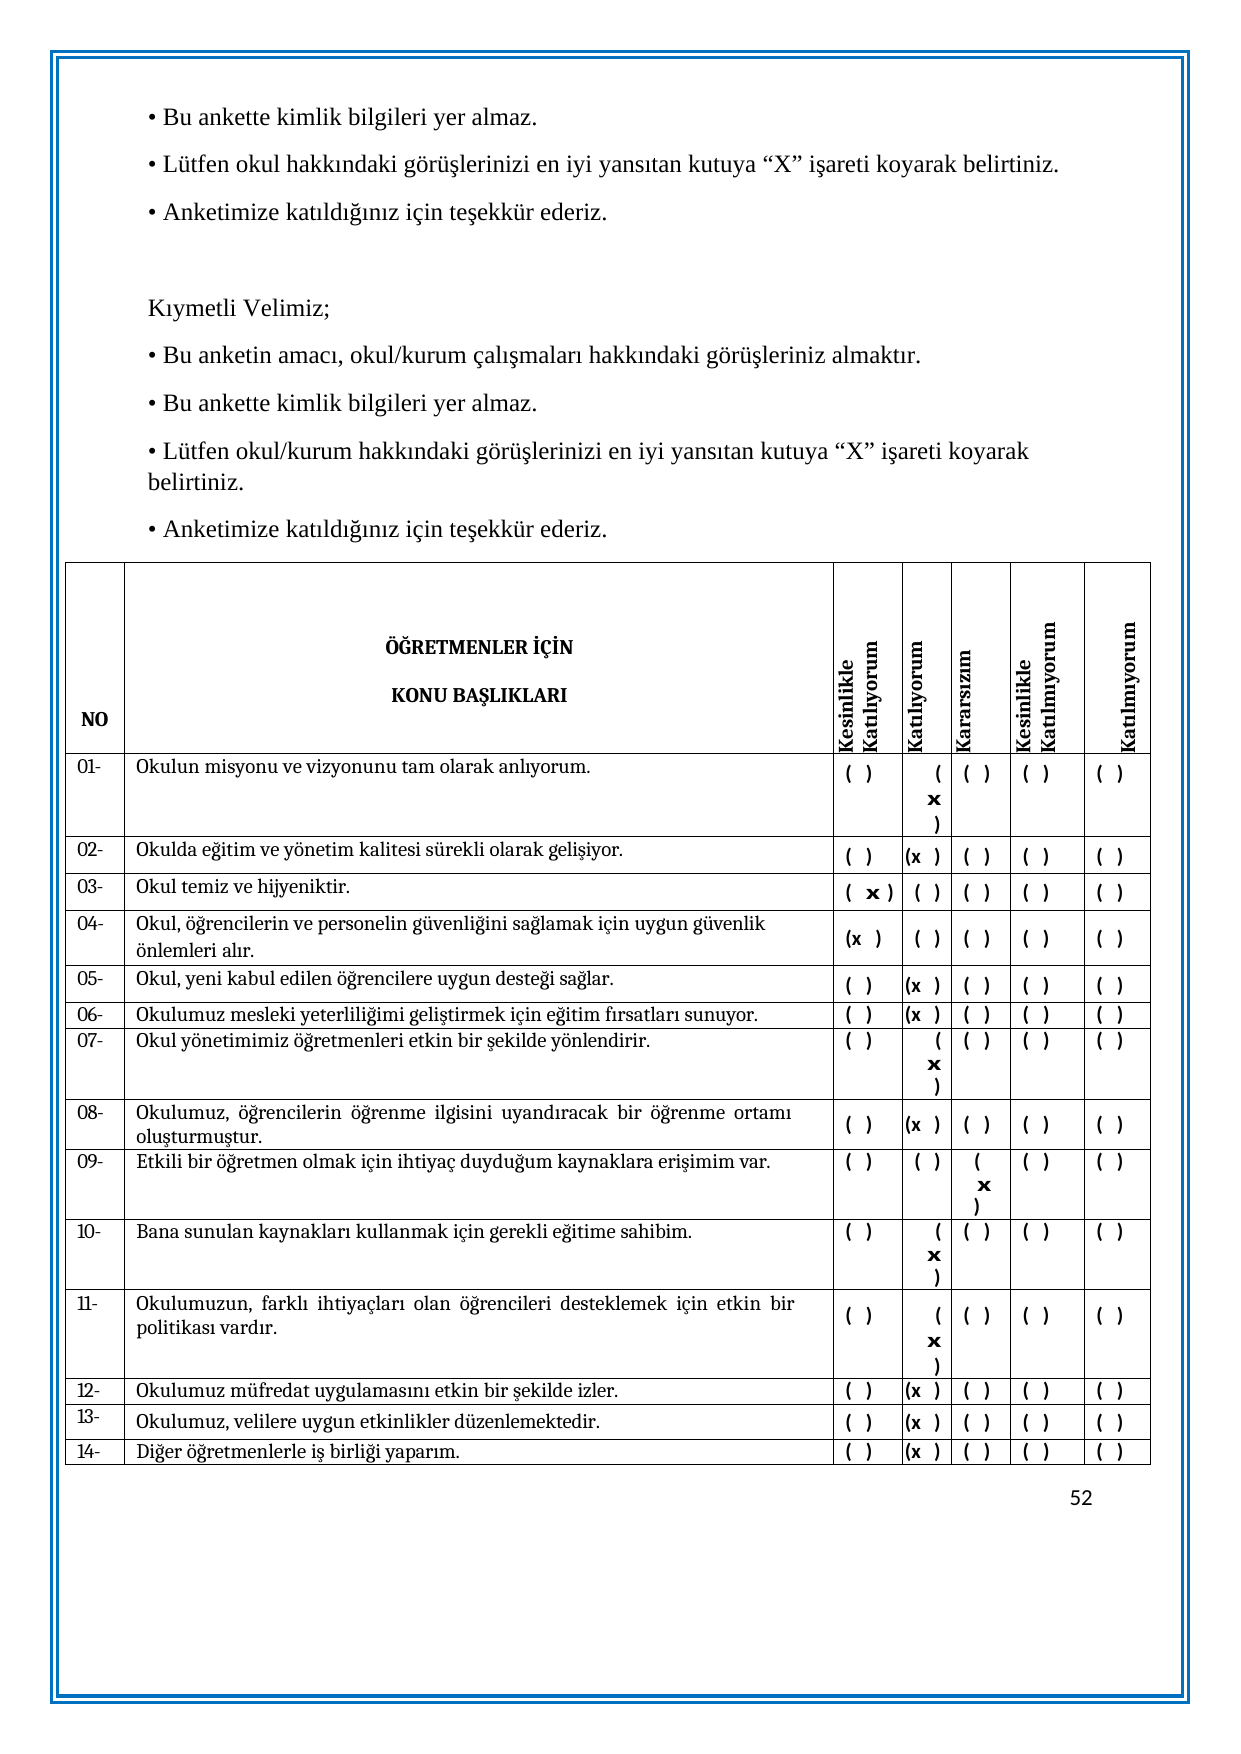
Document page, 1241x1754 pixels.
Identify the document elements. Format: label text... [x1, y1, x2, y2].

table_cell ( ) [834, 1220, 902, 1289]
table_cell ( ) [834, 1150, 902, 1218]
table_cell ( ) [952, 966, 1010, 1002]
table_cell ( ) [1085, 1440, 1150, 1464]
table_cell (x ) [903, 966, 951, 1002]
table_cell (x ) [903, 1440, 951, 1464]
table_cell 09- [66, 1150, 124, 1218]
table_cell ( ) [834, 1405, 902, 1438]
table_cell 08- [66, 1100, 124, 1149]
table_cell ( ) [903, 911, 951, 965]
table_cell ( ) [903, 874, 951, 909]
table_cell ( ) [1011, 754, 1084, 836]
table_cell ( ) [1011, 966, 1084, 1002]
table_cell 10- [66, 1220, 124, 1289]
table_cell (x ) [903, 1003, 951, 1027]
table_cell ( ) [1085, 874, 1150, 909]
table_header Katılıyorum [903, 563, 951, 753]
table_cell ( ) [1011, 1379, 1084, 1403]
table_cell 12- [66, 1379, 124, 1403]
table_cell ( ) [1085, 1379, 1150, 1403]
table_cell ( ) [952, 1029, 1010, 1098]
table_cell Okul yönetimimiz öğretmenleri etkin bir şekilde yönlendirir. [125, 1029, 833, 1098]
table_header Kesinlikle Katılmıyorum [1011, 563, 1084, 753]
table_cell ( ) [834, 1379, 902, 1403]
table_cell ( ) [834, 1100, 902, 1149]
table_cell 06- [66, 1003, 124, 1027]
table_cell ( ) [952, 911, 1010, 965]
table_header NO [66, 563, 124, 753]
table_header Kesinlikle Katılıyorum [834, 563, 902, 753]
table_cell ( ) [834, 754, 902, 836]
table_cell ( ) [1085, 966, 1150, 1002]
table_cell ( ) [952, 1220, 1010, 1289]
table_cell ( ) [1085, 837, 1150, 873]
table_cell ( x) [903, 754, 951, 836]
table_cell ( ) [1085, 1290, 1150, 1378]
text • Bu ankette kimlik bilgileri yer almaz. [148, 388, 1092, 417]
table_cell ( ) [1011, 1405, 1084, 1438]
table_cell ( ) [952, 1290, 1010, 1378]
table_cell 07- [66, 1029, 124, 1098]
table_cell ( ) [1011, 837, 1084, 873]
table_cell Bana sunulan kaynakları kullanmak için gerekli eğitime sahibim. [125, 1220, 833, 1289]
table_cell 13- [66, 1405, 124, 1438]
text • Anketimize katıldığınız için teşekkür ederiz. [148, 514, 1092, 543]
table_cell Etkili bir öğretmen olmak için ihtiyaç duyduğum kaynaklara erişimim var. [125, 1150, 833, 1218]
table_cell ( ) [952, 874, 1010, 909]
table_cell ( ) [1011, 1440, 1084, 1464]
table_cell ( ) [1085, 911, 1150, 965]
table_cell Okulun misyonu ve vizyonunu tam olarak anlıyorum. [125, 754, 833, 836]
table_cell ( ) [952, 754, 1010, 836]
table_cell ( ) [834, 1440, 902, 1464]
table_cell ( x) [952, 1150, 1010, 1218]
table_cell (x ) [903, 1405, 951, 1438]
table_cell Okulumuz müfredat uygulamasını etkin bir şekilde izler. [125, 1379, 833, 1403]
table_cell Okulda eğitim ve yönetim kalitesi sürekli olarak gelişiyor. [125, 837, 833, 873]
table_cell ( ) [952, 1405, 1010, 1438]
table_cell (x ) [903, 1379, 951, 1403]
text • Anketimize katıldığınız için teşekkür ederiz. [148, 197, 1092, 226]
table_cell 05- [66, 966, 124, 1002]
table_cell ( x) [834, 874, 902, 909]
table_cell 02- [66, 837, 124, 873]
table_header Kararsızım [952, 563, 1010, 753]
table_cell (x ) [903, 1100, 951, 1149]
table_header ÖĞRETMENLER İÇİN KONU BAŞLIKLARI [125, 563, 833, 753]
table_cell ( ) [952, 1003, 1010, 1027]
table_cell ( ) [903, 1150, 951, 1218]
table_cell ( ) [1085, 1029, 1150, 1098]
table_cell ( ) [834, 837, 902, 873]
table_cell ( ) [952, 1440, 1010, 1464]
table_cell ( ) [834, 1029, 902, 1098]
table_cell (x ) [834, 911, 902, 965]
table_cell Okulumuzun, farklı ihtiyaçları olan öğrencileri desteklemek için etkin bir politikası vardır. [125, 1290, 833, 1378]
table_cell Okul, öğrencilerin ve personelin güvenliğini sağlamak için uygun güvenlik önlemleri alır. [125, 911, 833, 965]
table_cell 03- [66, 874, 124, 909]
table_cell ( ) [1085, 1100, 1150, 1149]
table_cell ( ) [1085, 1003, 1150, 1027]
table_cell ( ) [1011, 911, 1084, 965]
table_cell ( ) [1011, 1150, 1084, 1218]
table_cell Diğer öğretmenlerle iş birliği yaparım. [125, 1440, 833, 1464]
table_cell ( ) [952, 1379, 1010, 1403]
table_cell ( x) [903, 1029, 951, 1098]
table_cell 04- [66, 911, 124, 965]
text • Lütfen okul/kurum hakkındaki görüşlerinizi en iyi yansıtan kutuya “X” işareti koyarak belirtiniz. [148, 436, 1092, 496]
table_cell ( ) [834, 1003, 902, 1027]
table_cell Okul temiz ve hijyeniktir. [125, 874, 833, 909]
table_cell ( ) [1085, 754, 1150, 836]
table_cell 11- [66, 1290, 124, 1378]
table_cell 01- [66, 754, 124, 836]
text • Bu anketin amacı, okul/kurum çalışmaları hakkındaki görüşleriniz almaktır. [148, 340, 1092, 369]
table_cell ( ) [1011, 1003, 1084, 1027]
table_cell ( ) [1085, 1220, 1150, 1289]
table_cell ( ) [1011, 874, 1084, 909]
table_cell ( ) [1011, 1220, 1084, 1289]
text Kıymetli Velimiz; [148, 293, 1092, 321]
table_cell ( ) [834, 966, 902, 1002]
table_cell ( ) [952, 837, 1010, 873]
table_cell ( ) [1085, 1405, 1150, 1438]
table_cell ( ) [834, 1290, 902, 1378]
table_header Katılmıyorum [1085, 563, 1150, 753]
table_cell Okulumuz mesleki yeterliliğimi geliştirmek için eğitim fırsatları sunuyor. [125, 1003, 833, 1027]
table_cell ( x) [903, 1220, 951, 1289]
table_cell ( ) [1011, 1290, 1084, 1378]
table_cell Okulumuz, öğrencilerin öğrenme ilgisini uyandıracak bir öğrenme ortamı oluşturmuştur. [125, 1100, 833, 1149]
table_cell ( ) [1011, 1029, 1084, 1098]
table_cell ( ) [952, 1100, 1010, 1149]
text • Bu ankette kimlik bilgileri yer almaz. [148, 102, 1092, 131]
table_cell Okulumuz, velilere uygun etkinlikler düzenlemektedir. [125, 1405, 833, 1438]
table_cell (x ) [903, 837, 951, 873]
table_cell 14- [66, 1440, 124, 1464]
text • Lütfen okul hakkındaki görüşlerinizi en iyi yansıtan kutuya “X” işareti koyarak belirtiniz. [148, 149, 1092, 178]
table_cell ( ) [1011, 1100, 1084, 1149]
table_cell Okul, yeni kabul edilen öğrencilere uygun desteği sağlar. [125, 966, 833, 1002]
table_cell ( x) [903, 1290, 951, 1378]
table_cell ( ) [1085, 1150, 1150, 1218]
